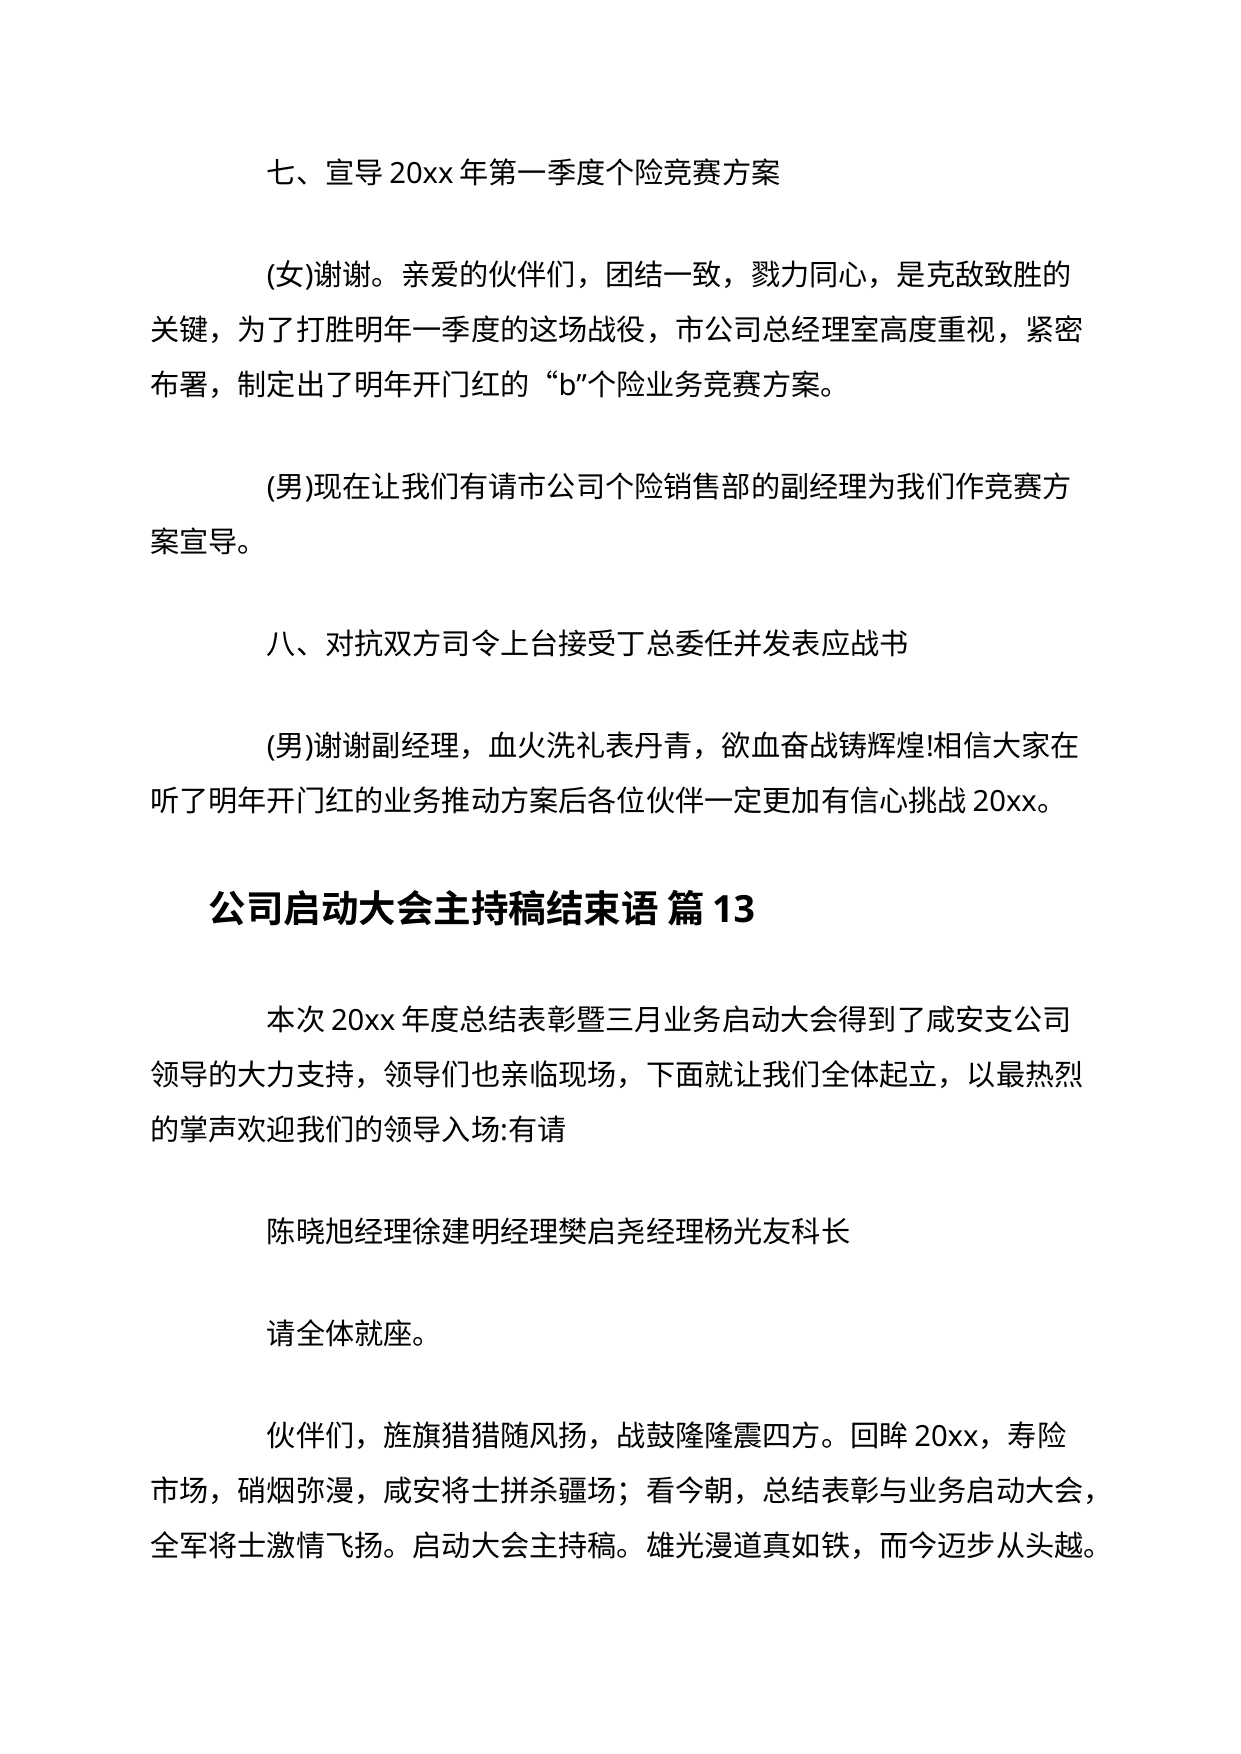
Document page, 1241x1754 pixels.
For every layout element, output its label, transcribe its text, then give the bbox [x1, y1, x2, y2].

text 七、宣导20xx年第一季度个险竞赛方案 [150, 150, 1090, 192]
text 请全体就座。 [150, 1311, 1090, 1353]
text 陈晓旭经理徐建明经理樊启尧经理杨光友科长 [150, 1209, 1090, 1251]
text (女)谢谢。亲爱的伙伴们，团结一致，戮力同心，是克敌致胜的关键，为了打胜明年一季度的这场战役，市公司总经理室高度重视，紧密布署，制定出了明年开门红的“b”个险业务竞赛方案。 [150, 252, 1090, 404]
text 八、对抗双方司令上台接受丁总委任并发表应战书 [150, 621, 1090, 663]
text 公司启动大会主持稿结束语 篇13 [150, 879, 1090, 934]
text (男)谢谢副经理，血火洗礼表丹青，欲血奋战铸辉煌!相信大家在听了明年开门红的业务推动方案后各位伙伴一定更加有信心挑战20xx。 [150, 722, 1090, 820]
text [150, 1412, 1090, 1564]
text (男)现在让我们有请市公司个险销售部的副经理为我们作竞赛方案宣导。 [150, 464, 1090, 561]
text 本次20xx年度总结表彰暨三月业务启动大会得到了咸安支公司领导的大力支持，领导们也亲临现场，下面就让我们全体起立，以最热烈的掌声欢迎我们的领导入场:有请 [150, 997, 1090, 1149]
